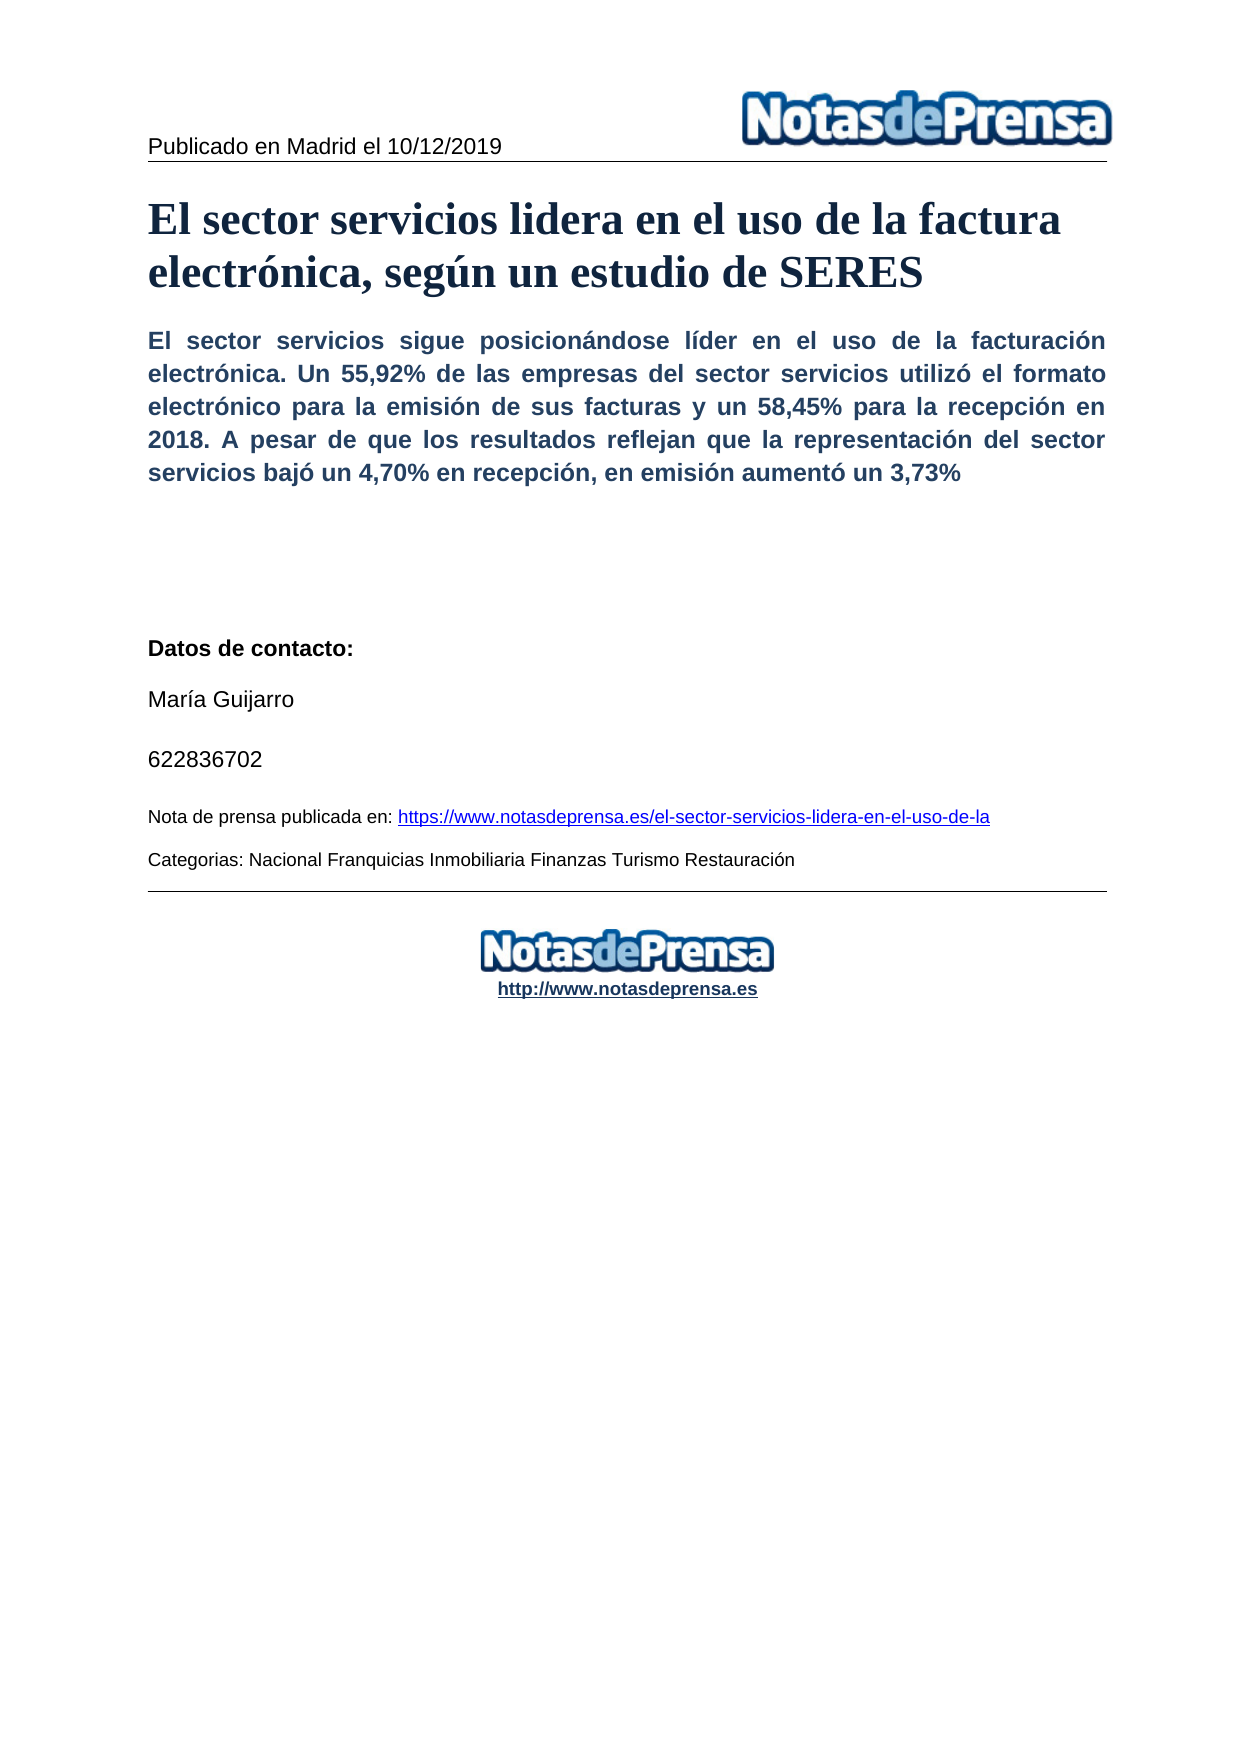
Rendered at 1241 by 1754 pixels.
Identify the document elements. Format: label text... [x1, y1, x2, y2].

subtitle El sector servicios lidera en el uso de la factura electrónica, según un estudio de SERES [148, 192, 1107, 297]
text Publicado en Madrid el 10/12/2019 [148, 133, 1107, 161]
text Nota de prensa publicada en: https://www.notasdeprensa.es/el-sector-servicios-lidera-en-el-uso-de-la [148, 806, 1107, 828]
picture [742, 90, 1113, 148]
text http://www.notasdeprensa.es [148, 978, 1107, 1000]
picture [480, 928, 775, 974]
text Datos de contacto: [148, 634, 1107, 661]
subtitle El sector servicios sigue posicionándose líder en el uso de la facturación electrónica. Un 55,92% de las empresas del sector servicios utilizó el formato electrónico para la emisión de sus facturas y un 58,45% para la recepción en 2018. A pesar de que los resultados reflejan que la representación del sector servicios bajó un 4,70% en recepción, en emisión aumentó un 3,73% [148, 326, 1107, 487]
text Categorias: Nacional Franquicias Inmobiliaria Finanzas Turismo Restauración [148, 849, 1107, 870]
text María Guijarro [148, 686, 1063, 712]
text 622836702 [148, 746, 1063, 772]
